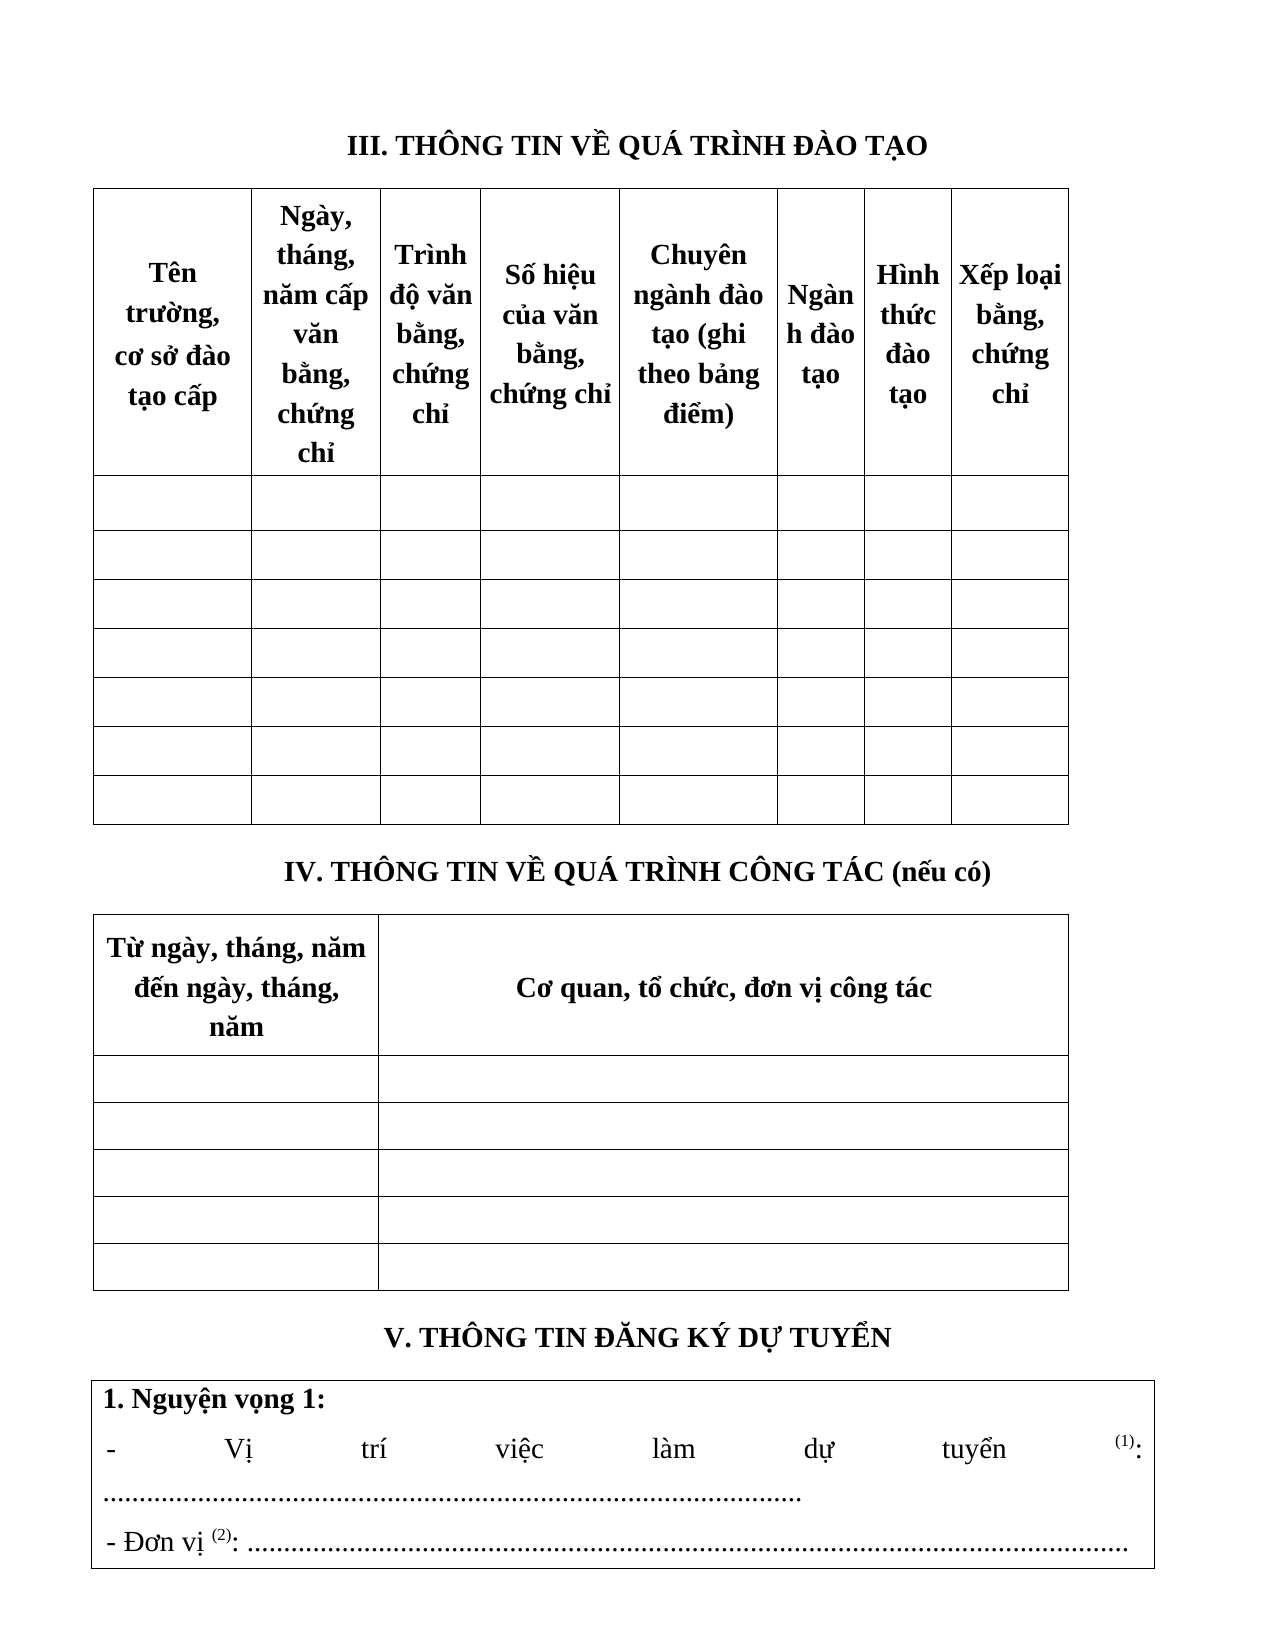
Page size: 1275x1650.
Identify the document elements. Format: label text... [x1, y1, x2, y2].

table_cell [620, 678, 777, 726]
table_cell [865, 678, 951, 726]
table_cell [94, 531, 251, 579]
table_cell [481, 678, 619, 726]
table_cell [620, 531, 777, 579]
table_cell [865, 531, 951, 579]
table_cell [381, 678, 480, 726]
table_cell [381, 476, 480, 530]
table_header Cơ quan, tổ chức, đơn vị công tác [379, 915, 1068, 1055]
table_cell [952, 776, 1068, 824]
table_cell [94, 678, 251, 726]
table_cell [252, 727, 380, 775]
table_header Ngày, tháng, năm cấp văn bằng, chứng chỉ [252, 189, 380, 475]
table_header Chuyên ngành đào tạo (ghi theo bảng điểm) [620, 189, 777, 475]
table_cell [252, 580, 380, 628]
table_cell [620, 580, 777, 628]
table_header Từ ngày, tháng, năm đến ngày, tháng, năm [94, 915, 378, 1055]
table_cell [620, 476, 777, 530]
table_cell [865, 776, 951, 824]
table_cell [778, 580, 864, 628]
table_cell [381, 580, 480, 628]
table_cell [94, 476, 251, 530]
table_cell [481, 476, 619, 530]
table_cell [481, 580, 619, 628]
table_cell [778, 776, 864, 824]
table_cell [865, 580, 951, 628]
table_cell [620, 629, 777, 677]
table_cell [94, 1244, 378, 1289]
text III. THÔNG TIN VỀ QUÁ TRÌNH ĐÀO TẠO [150, 124, 1125, 163]
table_cell [952, 580, 1068, 628]
table_cell [620, 727, 777, 775]
table_cell [381, 531, 480, 579]
table_cell [94, 727, 251, 775]
table_cell [778, 727, 864, 775]
table_cell [379, 1197, 1068, 1243]
table_cell [778, 629, 864, 677]
table_cell [381, 629, 480, 677]
table_cell [381, 727, 480, 775]
table_header 1. Nguyện vọng 1: - Vị trí việc làm dự tuyển (1): ................................................................................................ - Đơn vị (2): ......................................................................................................................... [92, 1381, 1154, 1568]
table_cell [952, 531, 1068, 579]
table_cell [381, 776, 480, 824]
table_cell [778, 476, 864, 530]
table_cell [952, 727, 1068, 775]
table_cell [481, 629, 619, 677]
table_cell [379, 1150, 1068, 1196]
table_header Hình thức đào tạo [865, 189, 951, 475]
table_cell [865, 629, 951, 677]
table_cell [778, 678, 864, 726]
table_cell [865, 727, 951, 775]
table_cell [252, 476, 380, 530]
table_cell [252, 531, 380, 579]
table_cell [94, 1056, 378, 1102]
table_cell [252, 776, 380, 824]
table_cell [481, 531, 619, 579]
table_cell [94, 580, 251, 628]
table_header Số hiệu của văn bằng, chứng chỉ [481, 189, 619, 475]
table_cell [620, 776, 777, 824]
table_cell [865, 476, 951, 530]
table_header Ngành đào tạo [778, 189, 864, 475]
table_cell [481, 776, 619, 824]
table_cell [94, 776, 251, 824]
table_cell [252, 678, 380, 726]
table_cell [94, 1103, 378, 1149]
table_cell [778, 531, 864, 579]
table_cell [952, 678, 1068, 726]
table_cell [94, 1197, 378, 1243]
table_cell [94, 629, 251, 677]
table_cell [94, 1150, 378, 1196]
table_cell [379, 1056, 1068, 1102]
table_cell [379, 1103, 1068, 1149]
table_cell [481, 727, 619, 775]
table_header Trình độ văn bằng, chứng chỉ [381, 189, 480, 475]
table_cell [252, 629, 380, 677]
table_cell [952, 629, 1068, 677]
text V. THÔNG TIN ĐĂNG KÝ DỰ TUYỂN [150, 1316, 1125, 1355]
table_cell [952, 476, 1068, 530]
text IV. THÔNG TIN VỀ QUÁ TRÌNH CÔNG TÁC (nếu có) [150, 850, 1125, 889]
table_header Tên trường, cơ sở đào tạo cấp [94, 189, 251, 475]
table_cell [379, 1244, 1068, 1289]
table_header Xếp loại bằng, chứng chỉ [952, 189, 1068, 475]
